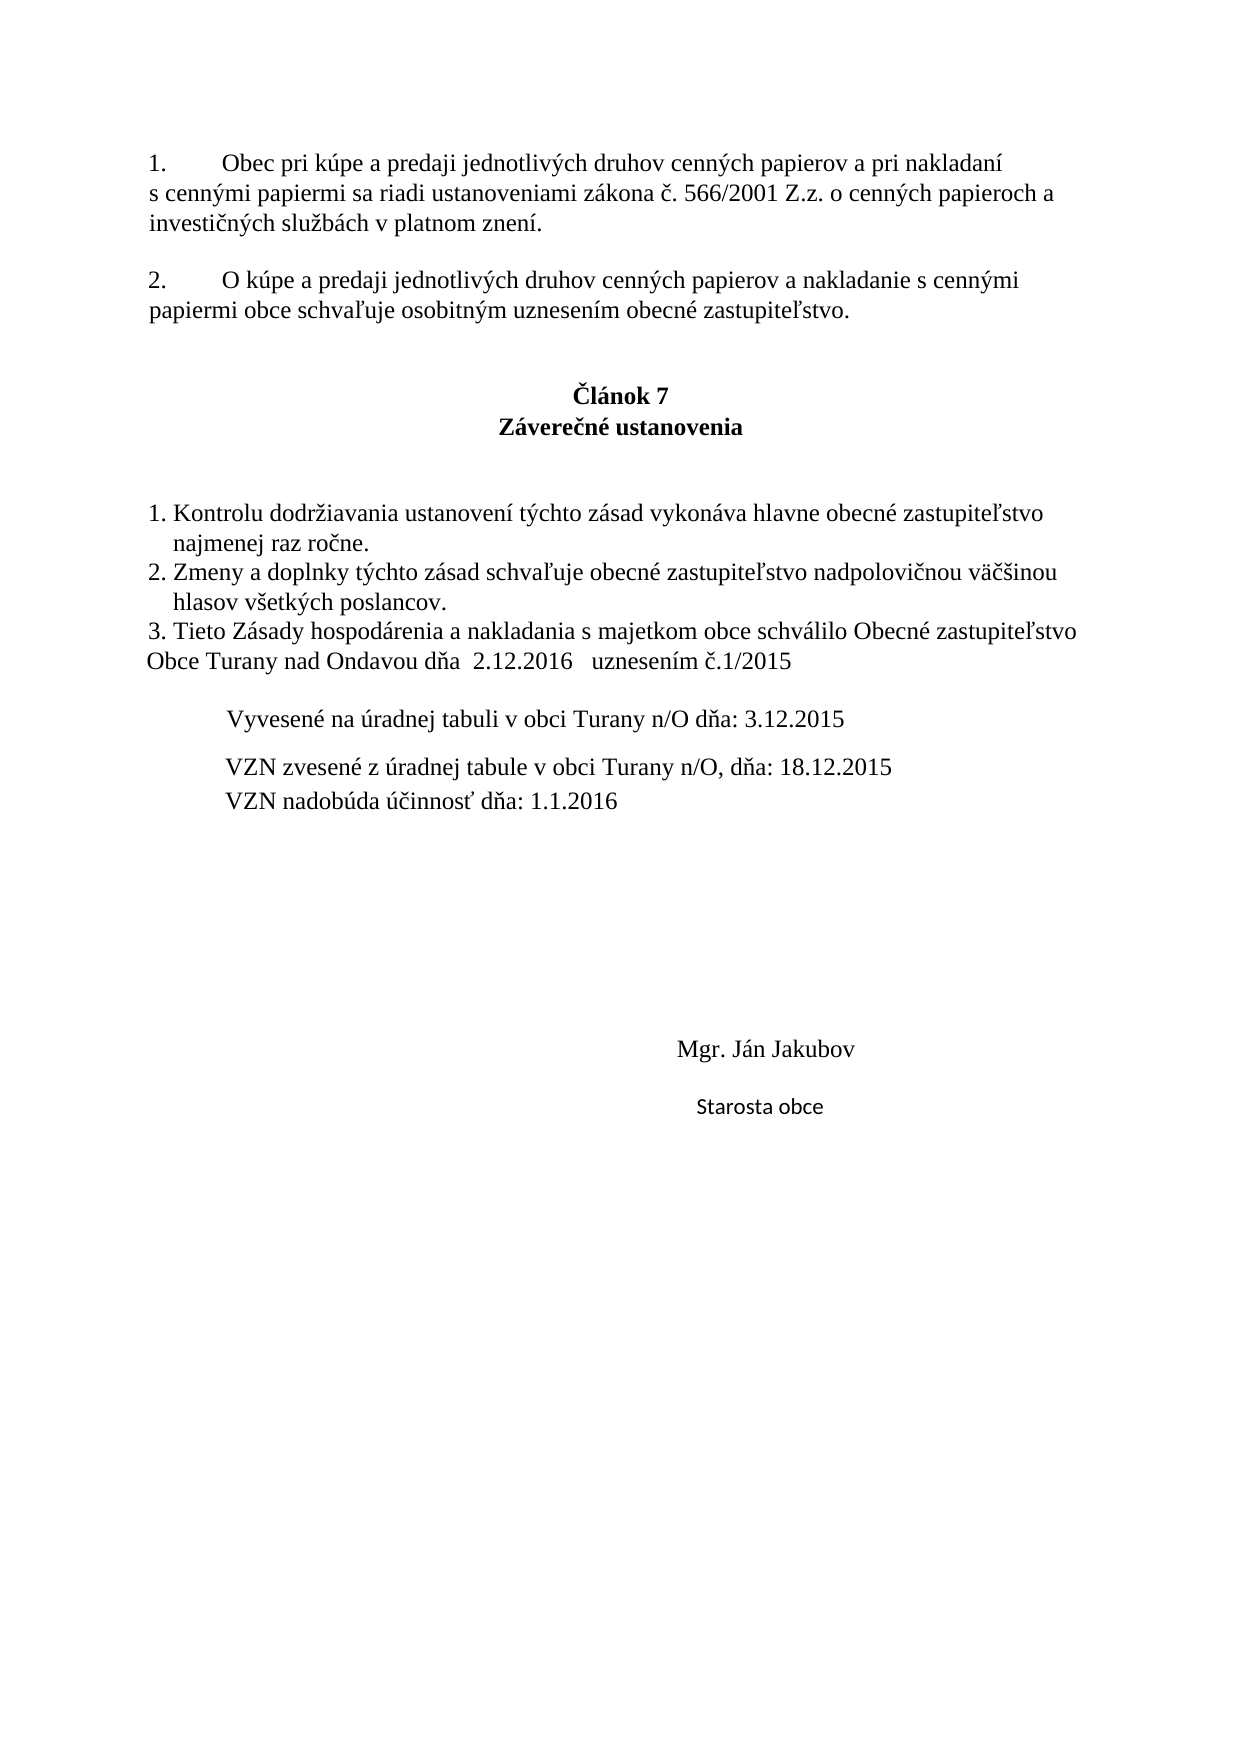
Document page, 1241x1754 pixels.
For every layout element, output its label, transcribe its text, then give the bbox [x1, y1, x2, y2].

text Mgr. Ján Jakubov [664, 1034, 1092, 1062]
list Zmeny a doplnky týchto zásad schvaľuje obecné zastupiteľstvo nadpolovičnou väčšinou hlasov všetkých poslancov. [148, 557, 1092, 616]
text Záverečné ustanovenia [382, 412, 859, 441]
text Článok 7 [382, 381, 859, 410]
text Obce Turany nad Ondavou dňa 2.12.2016 uznesením č.1/2015 [146, 646, 1092, 675]
text Vyvesené na úradnej tabuli v obci Turany n/O dňa: 3.12.2015 [226, 704, 1092, 733]
text VZN zvesené z úradnej tabule v obci Turany n/O, dňa: 18.12.2015 [225, 752, 1092, 781]
text VZN nadobúda účinnosť dňa: 1.1.2016 [225, 786, 1092, 815]
list Obec pri kúpe a predaji jednotlivých druhov cenných papierov a pri nakladaní s cennými papiermi sa riadi ustanoveniami zákona č. 566/2001 Z.z. o cenných papieroch a investičných službách v platnom znení. [148, 148, 1092, 236]
list Tieto Zásady hospodárenia a nakladania s majetkom obce schválilo Obecné zastupiteľstvo [148, 616, 1092, 645]
list Kontrolu dodržiavania ustanovení týchto zásad vykonáva hlavne obecné zastupiteľstvo najmenej raz ročne. [148, 498, 1092, 556]
list O kúpe a predaji jednotlivých druhov cenných papierov a nakladanie s cennými papiermi obce schvaľuje osobitným uznesením obecné zastupiteľstvo. [148, 265, 1092, 324]
text Starosta obce [148, 1092, 1092, 1120]
